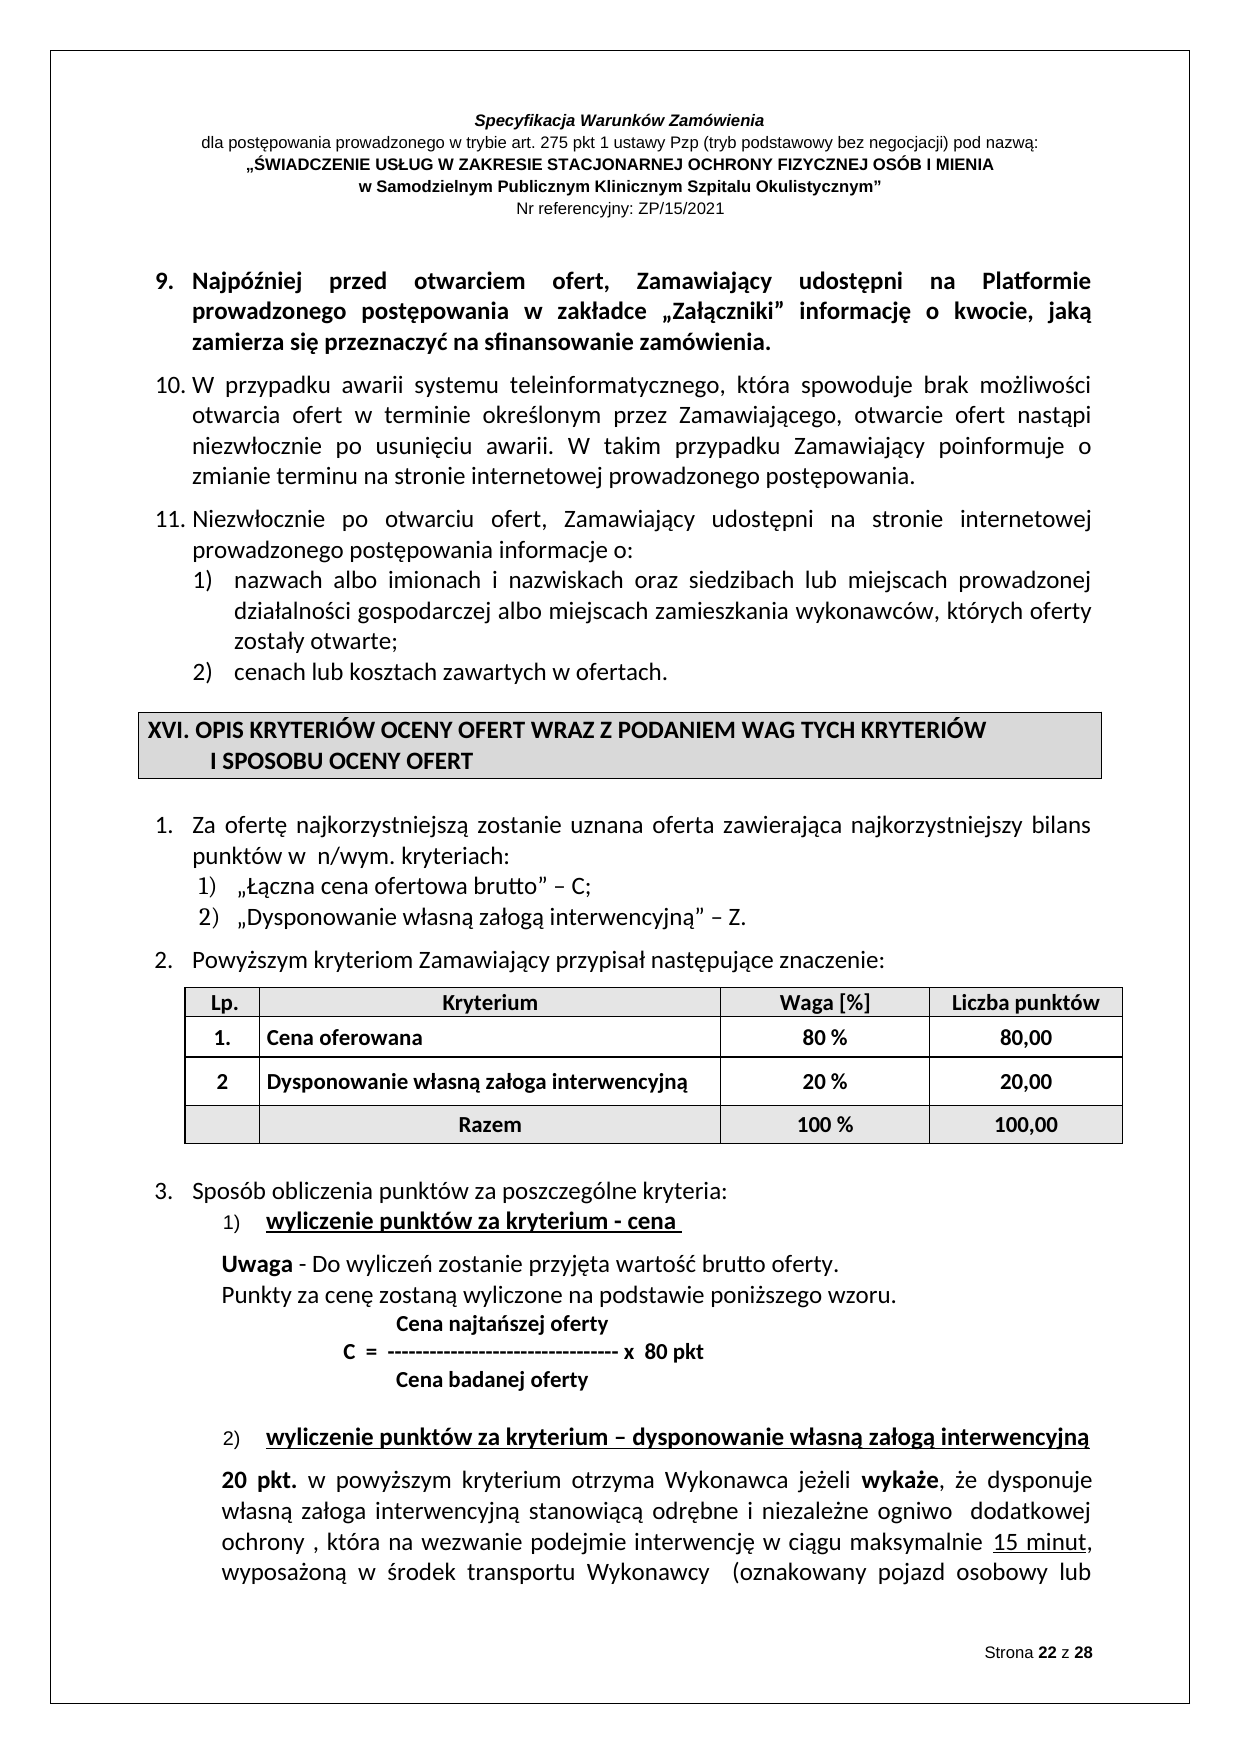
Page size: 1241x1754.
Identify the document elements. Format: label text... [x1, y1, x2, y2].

text I SPOSOBU OCENY OFERT [139, 742, 1101, 778]
table_cell 100,00 [930, 1106, 1122, 1143]
table_header Lp. [186, 988, 259, 1016]
text Punkty za cenę zostaną wyliczone na podstawie poniższego wzoru. [221, 1279, 1093, 1309]
text C = --------------------------------- x 80 pkt [148, 1337, 1093, 1366]
list W przypadku awarii systemu teleinformatycznego, która spowoduje brak możliwości otwarcia ofert w terminie określonym przez Zamawiającego, otwarcie ofert nastąpi niezwłocznie po usunięciu awarii. W takim przypadku Zamawiający poinformuje o zmianie terminu na stronie internetowej prowadzonego postępowania. [155, 369, 1093, 491]
list wyliczenie punktów za kryterium - cena [223, 1205, 1093, 1236]
list Powyższym kryteriom Zamawiający przypisał następujące znaczenie: [154, 944, 1093, 974]
list Najpóźniej przed otwarciem ofert, Zamawiający udostępni na Platformie prowadzonego postępowania w zakładce „Załączniki” informację o kwocie, jaką zamierza się przeznaczyć na sfinansowanie zamówienia. [155, 265, 1093, 356]
table_cell Razem [260, 1106, 720, 1143]
table_header Waga [%] [721, 988, 929, 1016]
table_cell Dysponowanie własną załoga interwencyjną [260, 1058, 720, 1105]
table_header Liczba punktów [930, 988, 1122, 1016]
text XVI. OPIS KRYTERIÓW OCENY OFERT WRAZ Z PODANIEM WAG TYCH KRYTERIÓW [139, 713, 1101, 742]
list Za ofertę najkorzystniejszą zostanie uznana oferta zawierająca najkorzystniejszy bilans punktów w n/wym. kryteriach: [154, 809, 1093, 870]
table_cell 2 [186, 1058, 259, 1105]
table_cell 20,00 [930, 1058, 1122, 1105]
text 1) nazwach albo imionach i nazwiskach oraz siedzibach lub miejscach prowadzonej działalności gospodarczej albo miejscach zamieszkania wykonawców, których oferty zostały otwarte; [192, 564, 1093, 656]
list Sposób obliczenia punktów za poszczególne kryteria: [154, 1175, 1093, 1205]
list „Dysponowanie własną załogą interwencyjną” – Z. [199, 901, 1093, 931]
table_cell 80 % [721, 1017, 929, 1056]
table_cell 20 % [721, 1058, 929, 1105]
list wyliczenie punktów za kryterium – dysponowanie własną załogą interwencyjną [223, 1422, 1093, 1452]
table_cell 100 % [721, 1106, 929, 1143]
text 2) cenach lub kosztach zawartych w ofertach. [192, 656, 1093, 687]
list „Łączna cena ofertowa brutto” – C; [199, 870, 1093, 901]
text Cena badanej oferty [185, 1366, 1093, 1393]
table_header Kryterium [260, 988, 720, 1016]
text Cena najtańszej oferty [148, 1309, 1093, 1337]
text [221, 1464, 1093, 1587]
table_cell [186, 1106, 259, 1143]
table_cell Cena oferowana [260, 1017, 720, 1056]
table_cell 80,00 [930, 1017, 1122, 1056]
list Niezwłocznie po otwarciu ofert, Zamawiający udostępni na stronie internetowej prowadzonego postępowania informacje o: [154, 503, 1093, 564]
text Uwaga - Do wyliczeń zostanie przyjęta wartość brutto oferty. [221, 1248, 1093, 1279]
table_cell 1. [186, 1017, 259, 1056]
